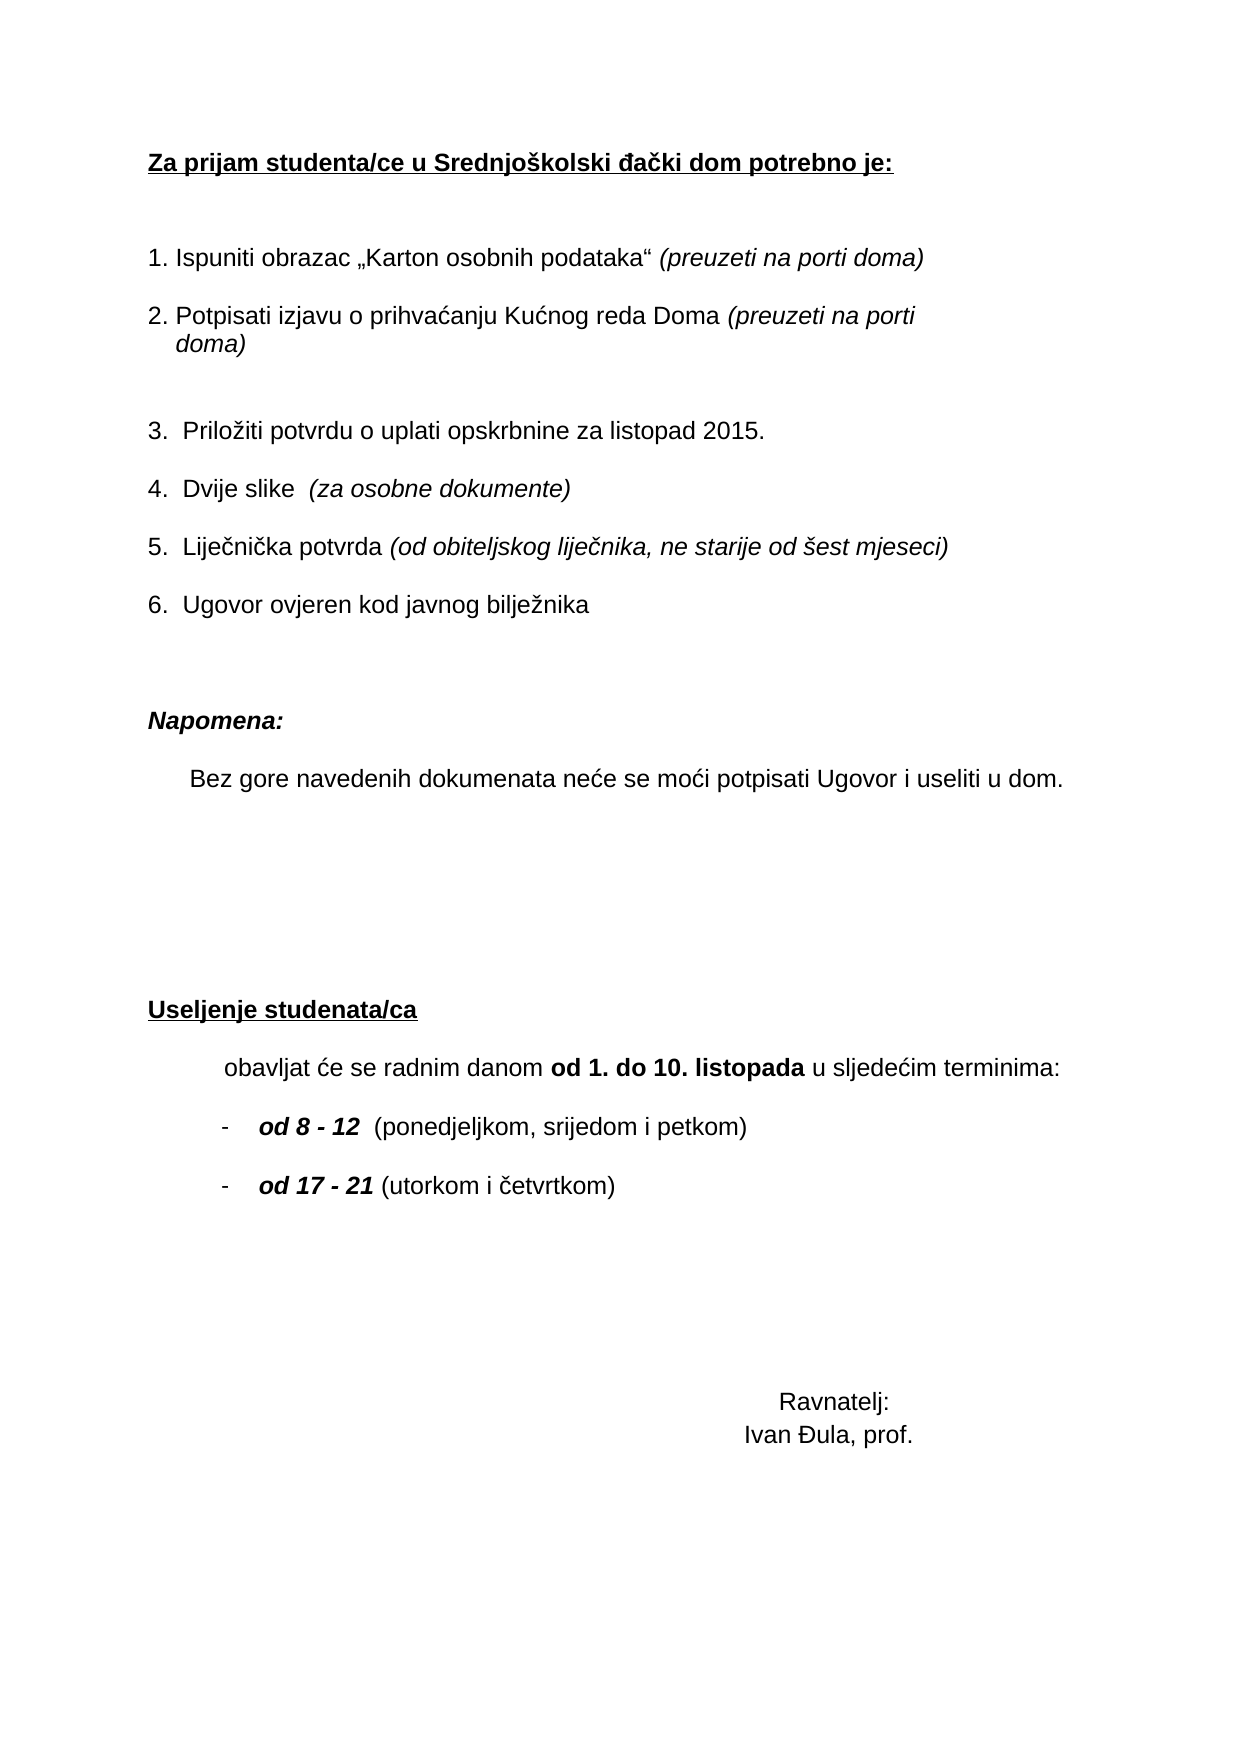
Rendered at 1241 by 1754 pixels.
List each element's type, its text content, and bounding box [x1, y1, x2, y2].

text 4. Dvije slike (za osobne dokumente) [148, 474, 1093, 503]
text Bez gore navedenih dokumenata neće se moći potpisati Ugovor i useliti u dom. [148, 764, 1093, 792]
text Useljenje studenata/ca [148, 995, 1093, 1024]
text 3. Priložiti potvrdu o uplati opskrbnine za listopad 2015. [148, 416, 1093, 445]
text 2. Potpisati izjavu o prihvaćanju Kućnog reda Doma (preuzeti na porti [148, 301, 1093, 329]
text Ivan Đula, prof. [148, 1420, 1093, 1449]
text 1. Ispuniti obrazac „Karton osobnih podataka“ (preuzeti na porti doma) [148, 243, 1093, 272]
text 5. Liječnička potvrda (od obiteljskog liječnika, ne starije od šest mjeseci) [148, 532, 1093, 561]
text Za prijam studenta/ce u Srednjoškolski đački dom potrebno je: [148, 148, 1093, 176]
text obavljat će se radnim danom od 1. do 10. listopada u sljedećim terminima: [148, 1053, 1093, 1082]
list od 8 - 12 (ponedjeljkom, srijedom i petkom) [221, 1111, 1093, 1142]
text doma) [148, 329, 1093, 358]
text 6. Ugovor ovjeren kod javnog bilježnika [148, 590, 1093, 619]
text Ravnatelj: [148, 1387, 1093, 1416]
list od 17 - 21 (utorkom i četvrtkom) [221, 1170, 1093, 1201]
text Napomena: [148, 706, 1093, 734]
